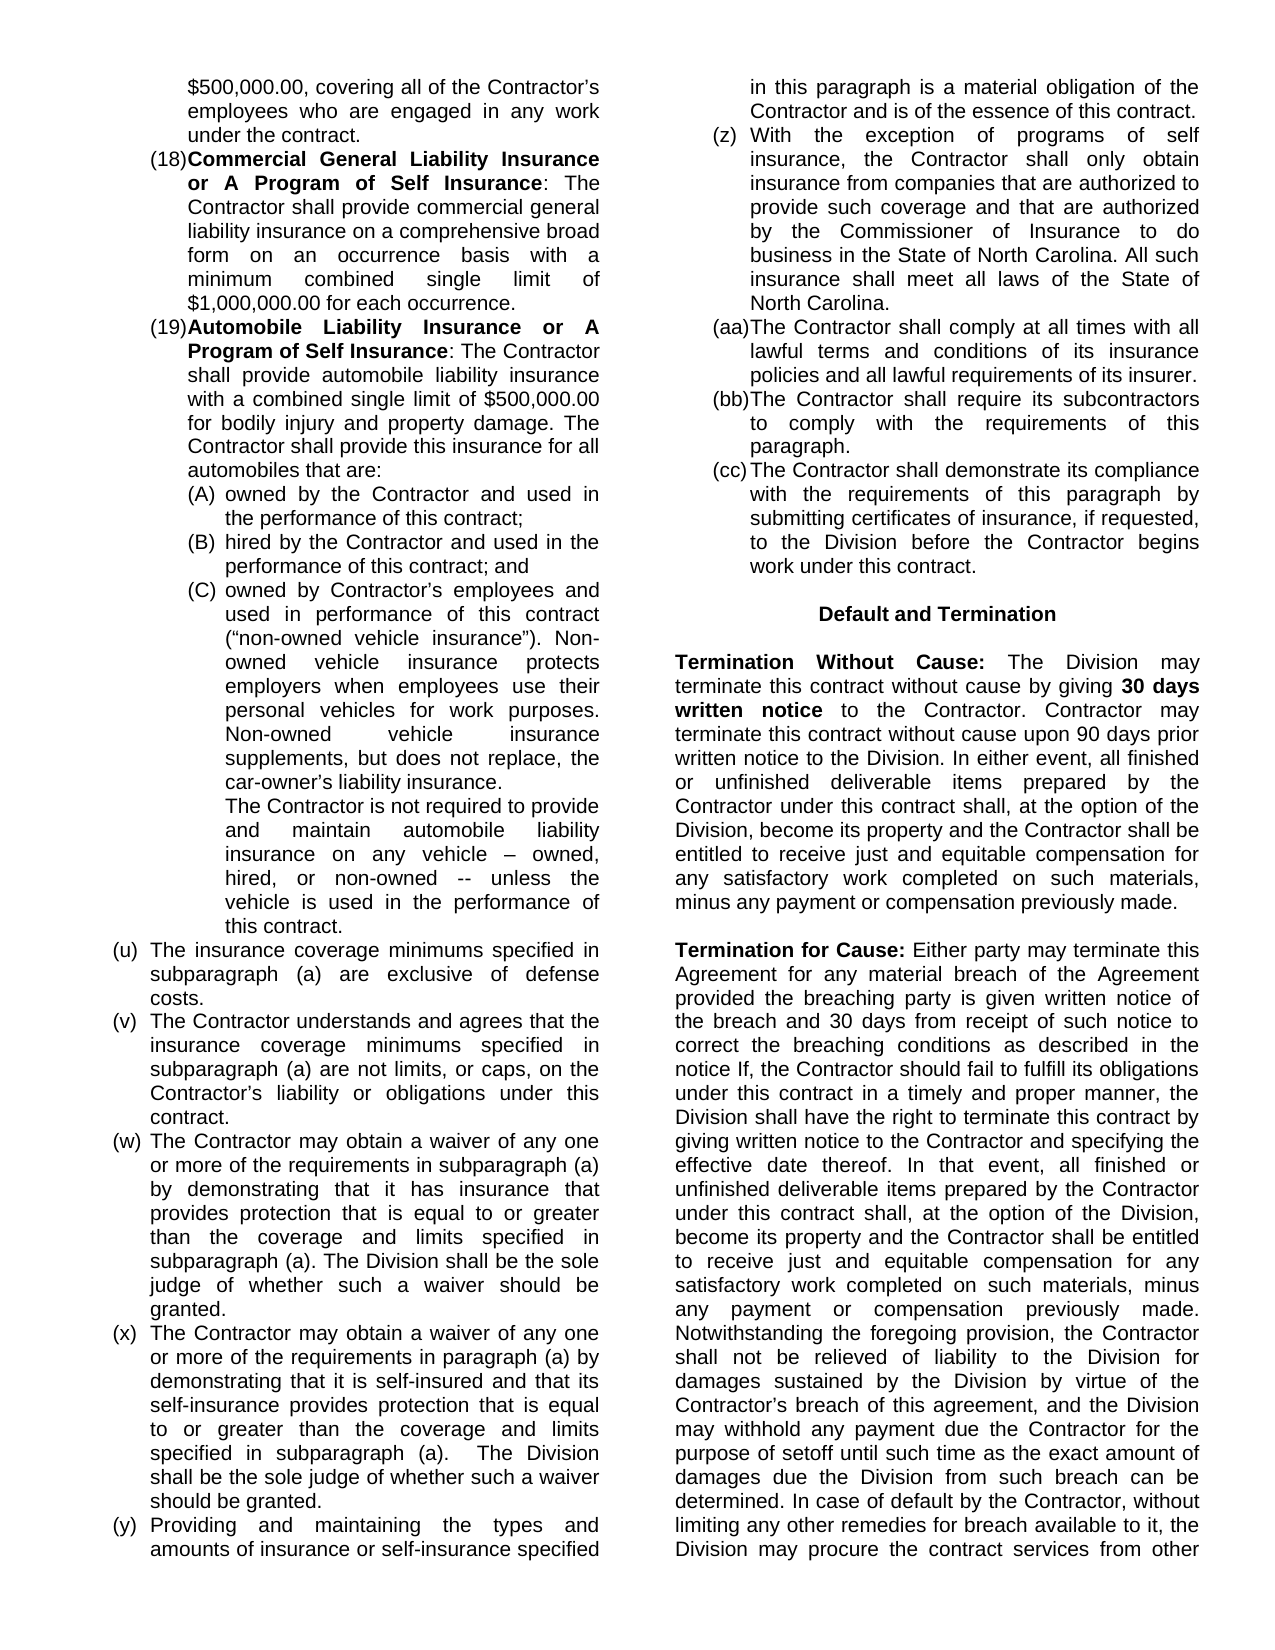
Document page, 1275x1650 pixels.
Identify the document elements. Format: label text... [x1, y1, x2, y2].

text The Contractor is not required to provide and maintain automobile liability insurance on any vehicle – owned, hired, or non-owned -- unless the vehicle is used in the performance of this contract. [225, 794, 600, 937]
list owned by the Contractor and used in the performance of this contract; [187, 482, 600, 530]
list Providing and maintaining the types and amounts of insurance or self-insurance specified in this paragraph is a material obligation of the Contractor and is of the essence of this contract. [712, 75, 1200, 123]
list hired by the Contractor and used in the performance of this contract; and [187, 530, 600, 578]
list The Contractor may obtain a waiver of any one or more of the requirements in paragraph (a) by demonstrating that it is self-insured and that its self-insurance provides protection that is equal to or greater than the coverage and limits specified in subparagraph (a). The Division shall be the sole judge of whether such a waiver should be granted. [112, 1321, 600, 1512]
list Providing and maintaining the types and amounts of insurance or self-insurance specified in this paragraph is a material obligation of the Contractor and is of the essence of this contract. [112, 1512, 600, 1560]
list Automobile Liability Insurance or A Program of Self Insurance: The Contractor shall provide automobile liability insurance with a combined single limit of $500,000.00 for bodily injury and property damage. The Contractor shall provide this insurance for all automobiles that are: [150, 314, 600, 482]
list With the exception of programs of self insurance, the Contractor shall only obtain insurance from companies that are authorized to provide such coverage and that are authorized by the Commissioner of Insurance to do business in the State of North Carolina. All such insurance shall meet all laws of the State of North Carolina. [712, 123, 1200, 314]
list The Contractor shall require its subcontractors to comply with the requirements of this paragraph. [712, 386, 1200, 458]
list owned by Contractor’s employees and used in performance of this contract (“non-owned vehicle insurance”). Non-owned vehicle insurance protects employers when employees use their personal vehicles for work purposes. Non-owned vehicle insurance supplements, but does not replace, the car-owner’s liability insurance. [187, 578, 600, 794]
text Termination Without Cause: The Division may terminate this contract without cause by giving 30 days written notice to the Contractor. Contractor may terminate this contract without cause upon 90 days prior written notice to the Division. In either event, all finished or unfinished deliverable items prepared by the Contractor under this contract shall, at the option of the Division, become its property and the Contractor shall be entitled to receive just and equitable compensation for any satisfactory work completed on such materials, minus any payment or compensation previously made. [675, 650, 1200, 913]
list The Contractor shall comply at all times with all lawful terms and conditions of its insurance policies and all lawful requirements of its insurer. [712, 314, 1200, 386]
text Default and Termination [675, 602, 1200, 626]
list The Contractor may obtain a waiver of any one or more of the requirements in subparagraph (a) by demonstrating that it has insurance that provides protection that is equal to or greater than the coverage and limits specified in subparagraph (a). The Division shall be the sole judge of whether such a waiver should be granted. [112, 1129, 600, 1321]
list Commercial General Liability Insurance or A Program of Self Insurance: The Contractor shall provide commercial general liability insurance on a comprehensive broad form on an occurrence basis with a minimum combined single limit of $1,000,000.00 for each occurrence. [150, 147, 600, 314]
list The insurance coverage minimums specified in subparagraph (a) are exclusive of defense costs. [112, 937, 600, 1009]
list The Contractor understands and agrees that the insurance coverage minimums specified in subparagraph (a) are not limits, or caps, on the Contractor’s liability or obligations under this contract. [112, 1009, 600, 1129]
list The Contractor shall demonstrate its compliance with the requirements of this paragraph by submitting certificates of insurance, if requested, to the Division before the Contractor begins work under this contract. [712, 458, 1200, 578]
